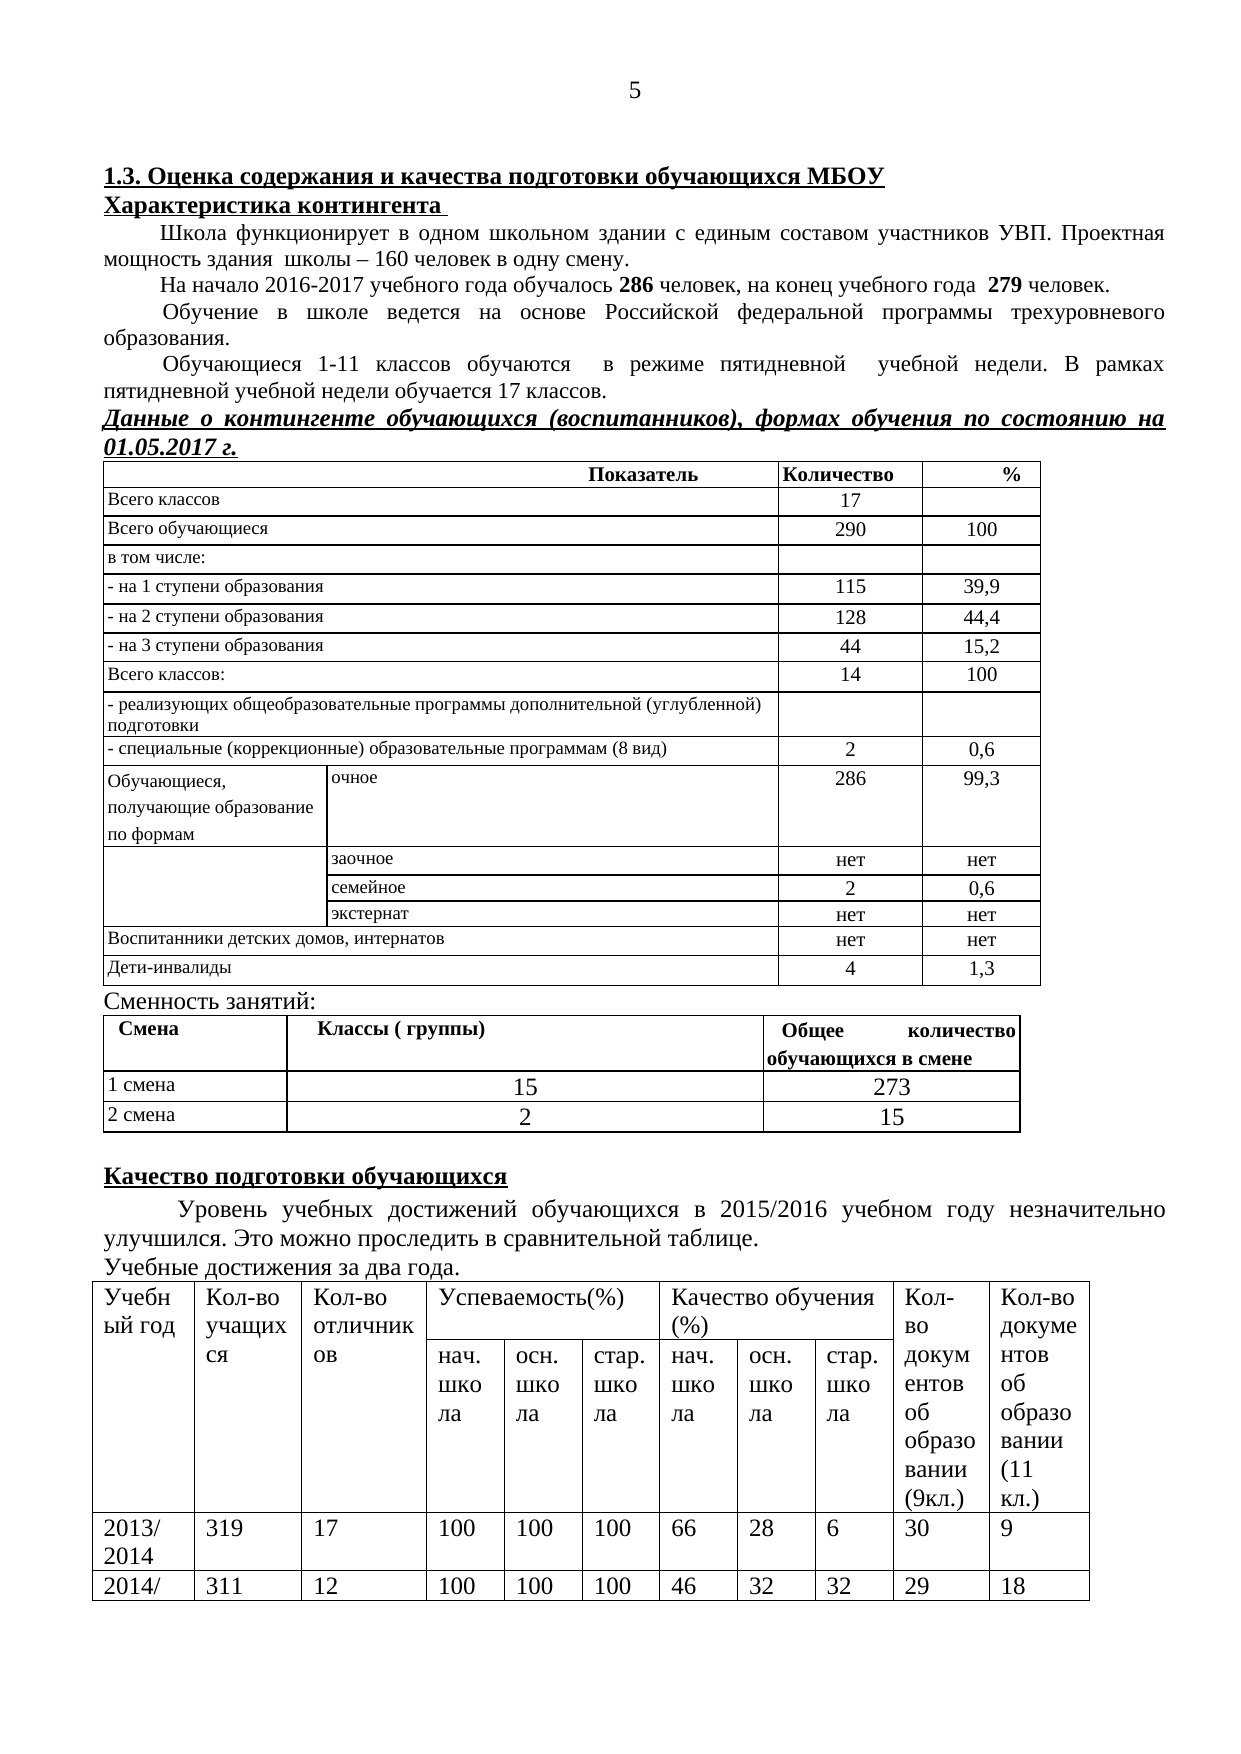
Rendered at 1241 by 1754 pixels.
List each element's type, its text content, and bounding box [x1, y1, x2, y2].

table_cell 14 [779, 662, 922, 691]
table_header Смена [104, 1016, 286, 1070]
table_cell нач. школа [427, 1340, 504, 1512]
text Уровень учебных достижений обучающихся в 2015/2016 учебном году незначительно улучшился. Это можно проследить в сравнительной таблице. [103, 1194, 1166, 1252]
table_cell 32 [816, 1571, 893, 1600]
table_header Общее количество обучающихся в смене [764, 1016, 1019, 1070]
table_cell 273 [764, 1072, 1019, 1101]
table_cell 44,4 [923, 605, 1040, 632]
table_cell 6 [816, 1513, 893, 1570]
table_cell 29 [894, 1571, 989, 1600]
text Качество подготовки обучающихся [103, 1161, 1166, 1190]
table_cell - на 1 ступени образования [104, 575, 778, 603]
table_cell нет [779, 902, 922, 926]
text На начало 2016-2017 учебного года обучалось 286 человек, на конец учебного года 279 человек. [103, 271, 1166, 298]
table_cell Всего классов: [104, 662, 778, 691]
table_cell 0,6 [923, 737, 1040, 764]
table_cell 2013/ 2014 [93, 1513, 194, 1570]
table_cell 100 [583, 1571, 659, 1600]
table_cell 18 [990, 1571, 1089, 1600]
table_cell экстернат [328, 902, 778, 926]
table_cell 319 [195, 1513, 301, 1570]
table_cell Обучающиеся, получающие образование по формам [104, 766, 326, 846]
table_cell - на 3 ступени образования [104, 634, 778, 661]
table_cell 100 [923, 517, 1040, 544]
table_cell [923, 693, 1040, 736]
text Школа функционирует в одном школьном здании с единым составом участников УВП. Проектная мощность здания школы – 160 человек в одну смену. [103, 219, 1166, 271]
table_cell осн. школа [505, 1340, 582, 1512]
table_cell очное [328, 766, 778, 846]
table_header Количество [779, 462, 922, 486]
table_cell 1 смена [104, 1072, 286, 1101]
table_cell 4 [779, 956, 922, 985]
table_cell [779, 693, 922, 736]
table_cell 2 [288, 1102, 763, 1131]
table_cell [779, 546, 922, 573]
text Обучение в школе ведется на основе Российской федеральной программы трехуровневого образования. [103, 298, 1166, 351]
table_cell 100 [505, 1571, 582, 1600]
table_cell 115 [779, 575, 922, 603]
table_cell 99,3 [923, 766, 1040, 846]
table_cell Воспитанники детских домов, интернатов [104, 927, 778, 954]
table_cell 15 [764, 1102, 1019, 1131]
text Данные о контингенте обучающихся (воспитанников), формах обучения по состоянию на 01.05.2017 г. [103, 429, 1166, 461]
table_cell 2 [779, 737, 922, 764]
table_cell в том числе: [104, 546, 778, 573]
table_cell [104, 847, 326, 926]
table_cell нет [923, 927, 1040, 954]
table_cell 100 [505, 1513, 582, 1570]
table_cell - специальные (коррекционные) образовательные программам (8 вид) [104, 737, 778, 764]
text 1.3. Оценка содержания и качества подготовки обучающихся МБОУ [103, 161, 1166, 190]
table_cell - на 2 ступени образования [104, 605, 778, 632]
table_cell [923, 546, 1040, 573]
text Сменность занятий: [103, 986, 1166, 1015]
table_header Показатель [104, 462, 778, 486]
table_cell [923, 488, 1040, 515]
table_header Учебный год [93, 1282, 194, 1512]
table_cell 311 [195, 1571, 301, 1600]
table_cell 2 смена [104, 1102, 286, 1131]
table_header Успеваемость(%) [427, 1282, 659, 1339]
table_cell 100 [427, 1513, 504, 1570]
table_cell 100 [427, 1571, 504, 1600]
table_cell 46 [660, 1571, 737, 1600]
table_cell стар. школа [583, 1340, 659, 1512]
table_header Кол-во учащихся [195, 1282, 301, 1512]
table_cell Дети-инвалиды [104, 956, 778, 985]
table_cell семейное [328, 876, 778, 900]
table_cell Всего обучающиеся [104, 517, 778, 544]
table_cell 28 [738, 1513, 815, 1570]
table_cell 2014/ 2015 [93, 1571, 194, 1600]
table_cell 17 [779, 488, 922, 515]
table_cell 128 [779, 605, 922, 632]
table_header % [923, 462, 1040, 486]
table_cell 32 [738, 1571, 815, 1600]
table_cell 17 [302, 1513, 426, 1570]
table_cell 15 [288, 1072, 763, 1101]
table_cell 0,6 [923, 876, 1040, 900]
table_cell 286 [779, 766, 922, 846]
table_cell Всего классов [104, 488, 778, 515]
table_cell нет [923, 902, 1040, 926]
table_cell - реализующих общеобразовательные программы дополнительной (углубленной) подготовки [104, 693, 778, 736]
table_header Кол-во документов об образовании (9кл.) [894, 1282, 989, 1512]
table_cell 30 [894, 1513, 989, 1570]
table_cell 100 [583, 1513, 659, 1570]
text Обучающиеся 1-11 классов обучаются в режиме пятидневной учебной недели. В рамках пятидневной учебной недели обучается 17 классов. [103, 351, 1166, 403]
table_header Качество обучения (%) [660, 1282, 893, 1339]
table_cell 2 [779, 876, 922, 900]
table_cell 12 [302, 1571, 426, 1600]
table_cell нет [779, 847, 922, 874]
table_header Классы ( группы) [288, 1016, 763, 1070]
text Учебные достижения за два года. [103, 1252, 1166, 1281]
table_cell 15,2 [923, 634, 1040, 661]
table_cell 1,3 [923, 956, 1040, 985]
table_cell 100 [923, 662, 1040, 691]
table_header Кол-во отличников [302, 1282, 426, 1512]
table_cell заочное [328, 847, 778, 874]
table_cell нет [923, 847, 1040, 874]
table_cell нет [779, 927, 922, 954]
table_cell нач. школа [660, 1340, 737, 1512]
table_cell 290 [779, 517, 922, 544]
table_cell 39,9 [923, 575, 1040, 603]
table_cell 44 [779, 634, 922, 661]
table_cell 66 [660, 1513, 737, 1570]
text Характеристика контингента [103, 190, 1166, 219]
table_cell осн. школа [738, 1340, 815, 1512]
text Данные о контингенте обучающихся (воспитанников), формах обучения по состоянию на 01.05.2017 г. [103, 403, 1166, 428]
table_cell стар. школа [816, 1340, 893, 1512]
table_header Кол-во документов об образовании (11 кл.) [990, 1282, 1089, 1512]
table_cell 9 [990, 1513, 1089, 1570]
